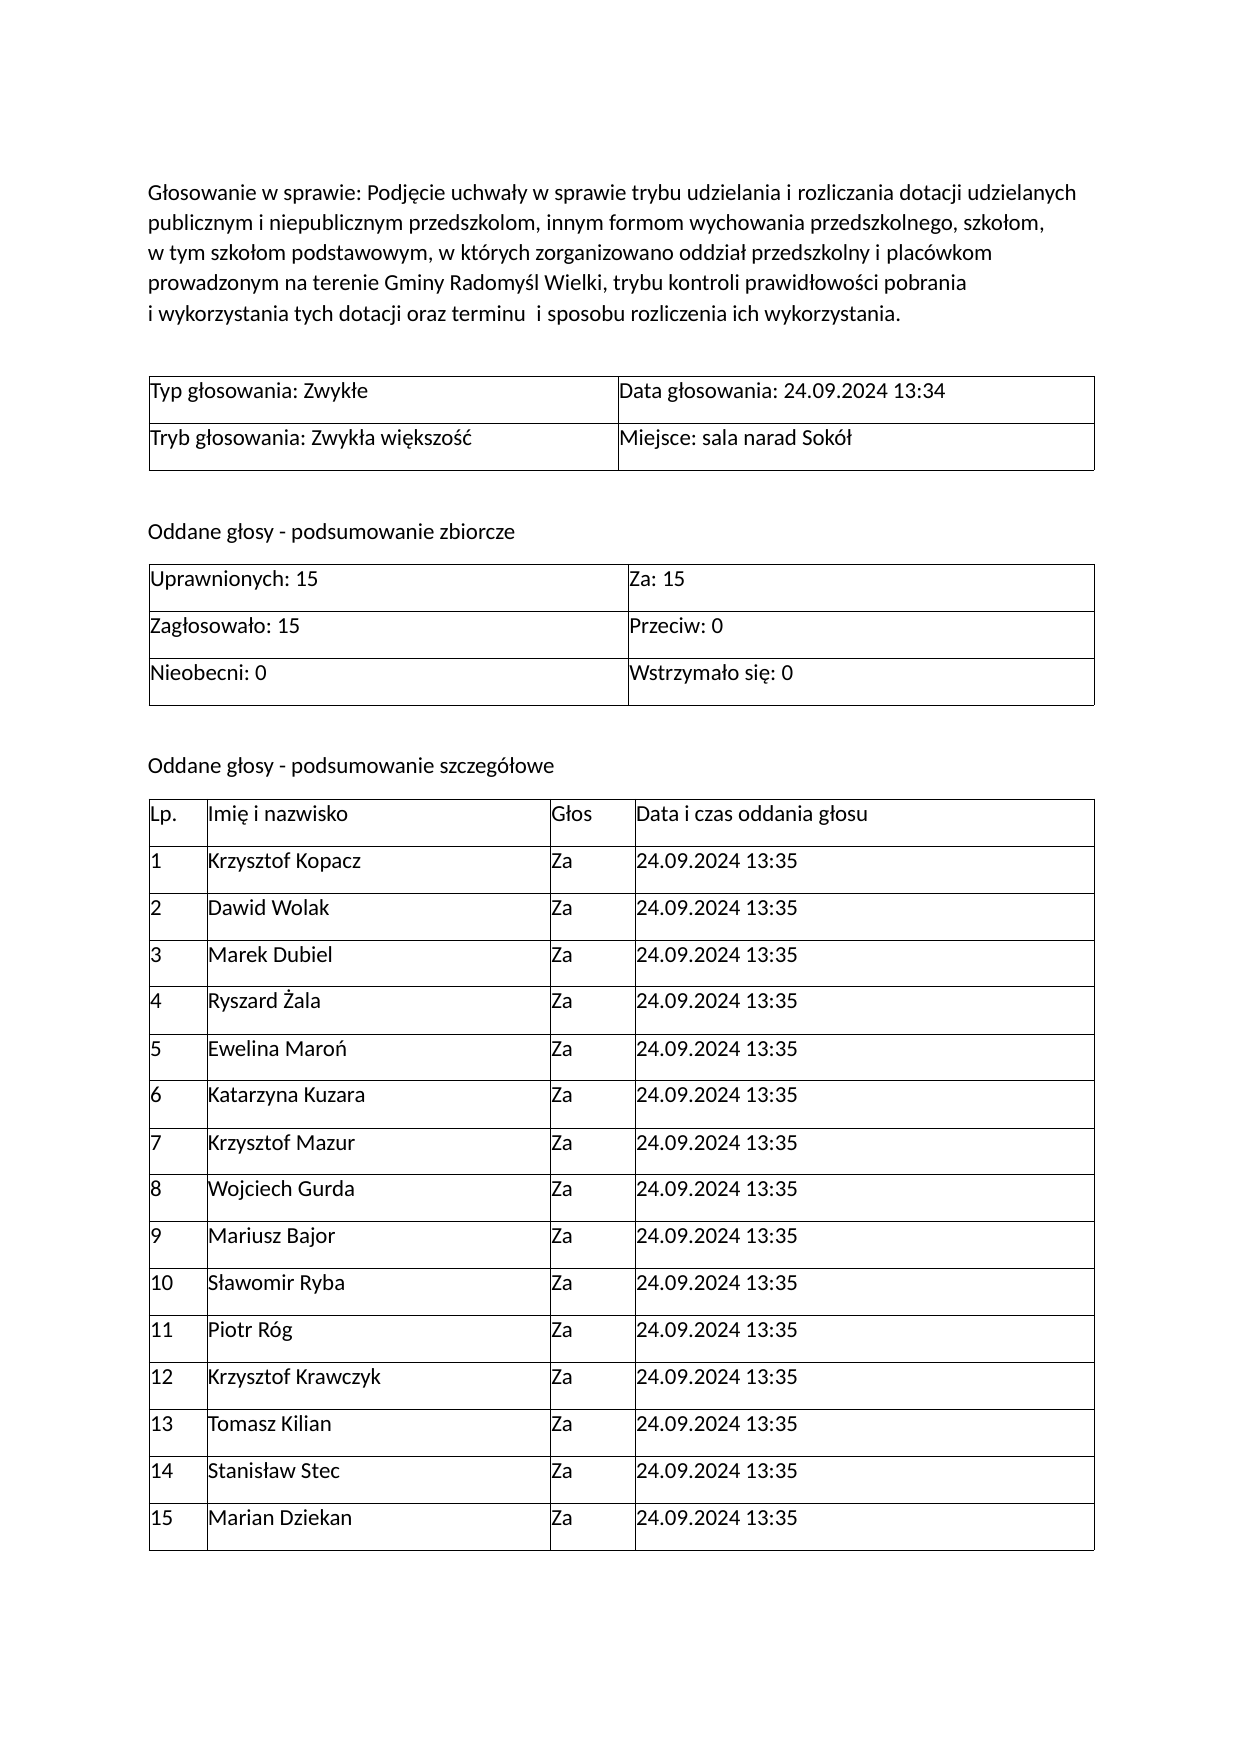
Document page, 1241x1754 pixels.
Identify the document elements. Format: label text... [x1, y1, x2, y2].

table_cell Za [551, 1410, 635, 1456]
table_cell 14 [150, 1457, 207, 1503]
table_cell Piotr Róg [208, 1316, 550, 1362]
table_cell Za [551, 1363, 635, 1409]
table_cell 24.09.2024 13:35 [636, 847, 1094, 892]
table_cell Ryszard Żala [208, 987, 550, 1033]
table_cell Stanisław Stec [208, 1457, 550, 1503]
table_cell Marian Dziekan [208, 1504, 550, 1550]
table_cell Za [551, 1269, 635, 1315]
table_cell Za [551, 1035, 635, 1080]
table_cell 24.09.2024 13:35 [636, 1457, 1094, 1503]
table_cell Nieobecni: 0 [150, 659, 628, 704]
table_cell 24.09.2024 13:35 [636, 1504, 1094, 1550]
table_cell Krzysztof Kopacz [208, 847, 550, 892]
table_cell Za [551, 941, 635, 986]
table_cell 3 [150, 941, 207, 986]
table_cell 24.09.2024 13:35 [636, 987, 1094, 1033]
table_cell 10 [150, 1269, 207, 1315]
table_cell 9 [150, 1222, 207, 1268]
table_cell Za [551, 1129, 635, 1174]
table_cell 15 [150, 1504, 207, 1550]
table_cell Sławomir Ryba [208, 1269, 550, 1315]
table_header Lp. [150, 800, 207, 846]
table_header Typ głosowania: Zwykłe [150, 377, 618, 423]
table_cell Marek Dubiel [208, 941, 550, 986]
table_cell Tomasz Kilian [208, 1410, 550, 1456]
table_cell 24.09.2024 13:35 [636, 1129, 1094, 1174]
table_cell 13 [150, 1410, 207, 1456]
table_header Głos [551, 800, 635, 846]
text Oddane głosy - podsumowanie zbiorcze [148, 517, 1093, 545]
table_cell 11 [150, 1316, 207, 1362]
text Oddane głosy - podsumowanie szczegółowe [148, 752, 1093, 780]
table_cell Krzysztof Krawczyk [208, 1363, 550, 1409]
table_cell Katarzyna Kuzara [208, 1081, 550, 1127]
table_cell 24.09.2024 13:35 [636, 1363, 1094, 1409]
table_header Data głosowania: 24.09.2024 13:34 [619, 377, 1094, 423]
table_header Imię i nazwisko [208, 800, 550, 846]
table_cell 24.09.2024 13:35 [636, 1410, 1094, 1456]
table_header Za: 15 [629, 565, 1094, 611]
table_cell Za [551, 1316, 635, 1362]
table_cell 8 [150, 1175, 207, 1221]
table_cell Dawid Wolak [208, 894, 550, 939]
table_cell Za [551, 1081, 635, 1127]
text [148, 148, 1093, 357]
table_cell 6 [150, 1081, 207, 1127]
table_cell Za [551, 987, 635, 1033]
table_cell 5 [150, 1035, 207, 1080]
table_cell Tryb głosowania: Zwykła większość [150, 424, 618, 470]
table_cell 24.09.2024 13:35 [636, 894, 1094, 939]
table_cell 24.09.2024 13:35 [636, 941, 1094, 986]
table_cell 12 [150, 1363, 207, 1409]
table_cell 24.09.2024 13:35 [636, 1175, 1094, 1221]
table_cell Krzysztof Mazur [208, 1129, 550, 1174]
table_header Data i czas oddania głosu [636, 800, 1094, 846]
table_cell Za [551, 894, 635, 939]
table_cell 1 [150, 847, 207, 892]
table_cell 24.09.2024 13:35 [636, 1035, 1094, 1080]
table_cell 24.09.2024 13:35 [636, 1269, 1094, 1315]
table_cell Za [551, 1175, 635, 1221]
table_cell Za [551, 1504, 635, 1550]
table_cell 4 [150, 987, 207, 1033]
table_cell Miejsce: sala narad Sokół [619, 424, 1094, 470]
table_cell 7 [150, 1129, 207, 1174]
table_cell 24.09.2024 13:35 [636, 1081, 1094, 1127]
table_cell Wstrzymało się: 0 [629, 659, 1094, 704]
table_cell 24.09.2024 13:35 [636, 1222, 1094, 1268]
table_cell Zagłosowało: 15 [150, 612, 628, 658]
table_cell Przeciw: 0 [629, 612, 1094, 658]
table_cell Za [551, 1222, 635, 1268]
table_cell Mariusz Bajor [208, 1222, 550, 1268]
table_cell Wojciech Gurda [208, 1175, 550, 1221]
table_header Uprawnionych: 15 [150, 565, 628, 611]
table_cell Za [551, 1457, 635, 1503]
table_cell 24.09.2024 13:35 [636, 1316, 1094, 1362]
table_cell Ewelina Maroń [208, 1035, 550, 1080]
table_cell Za [551, 847, 635, 892]
table_cell 2 [150, 894, 207, 939]
